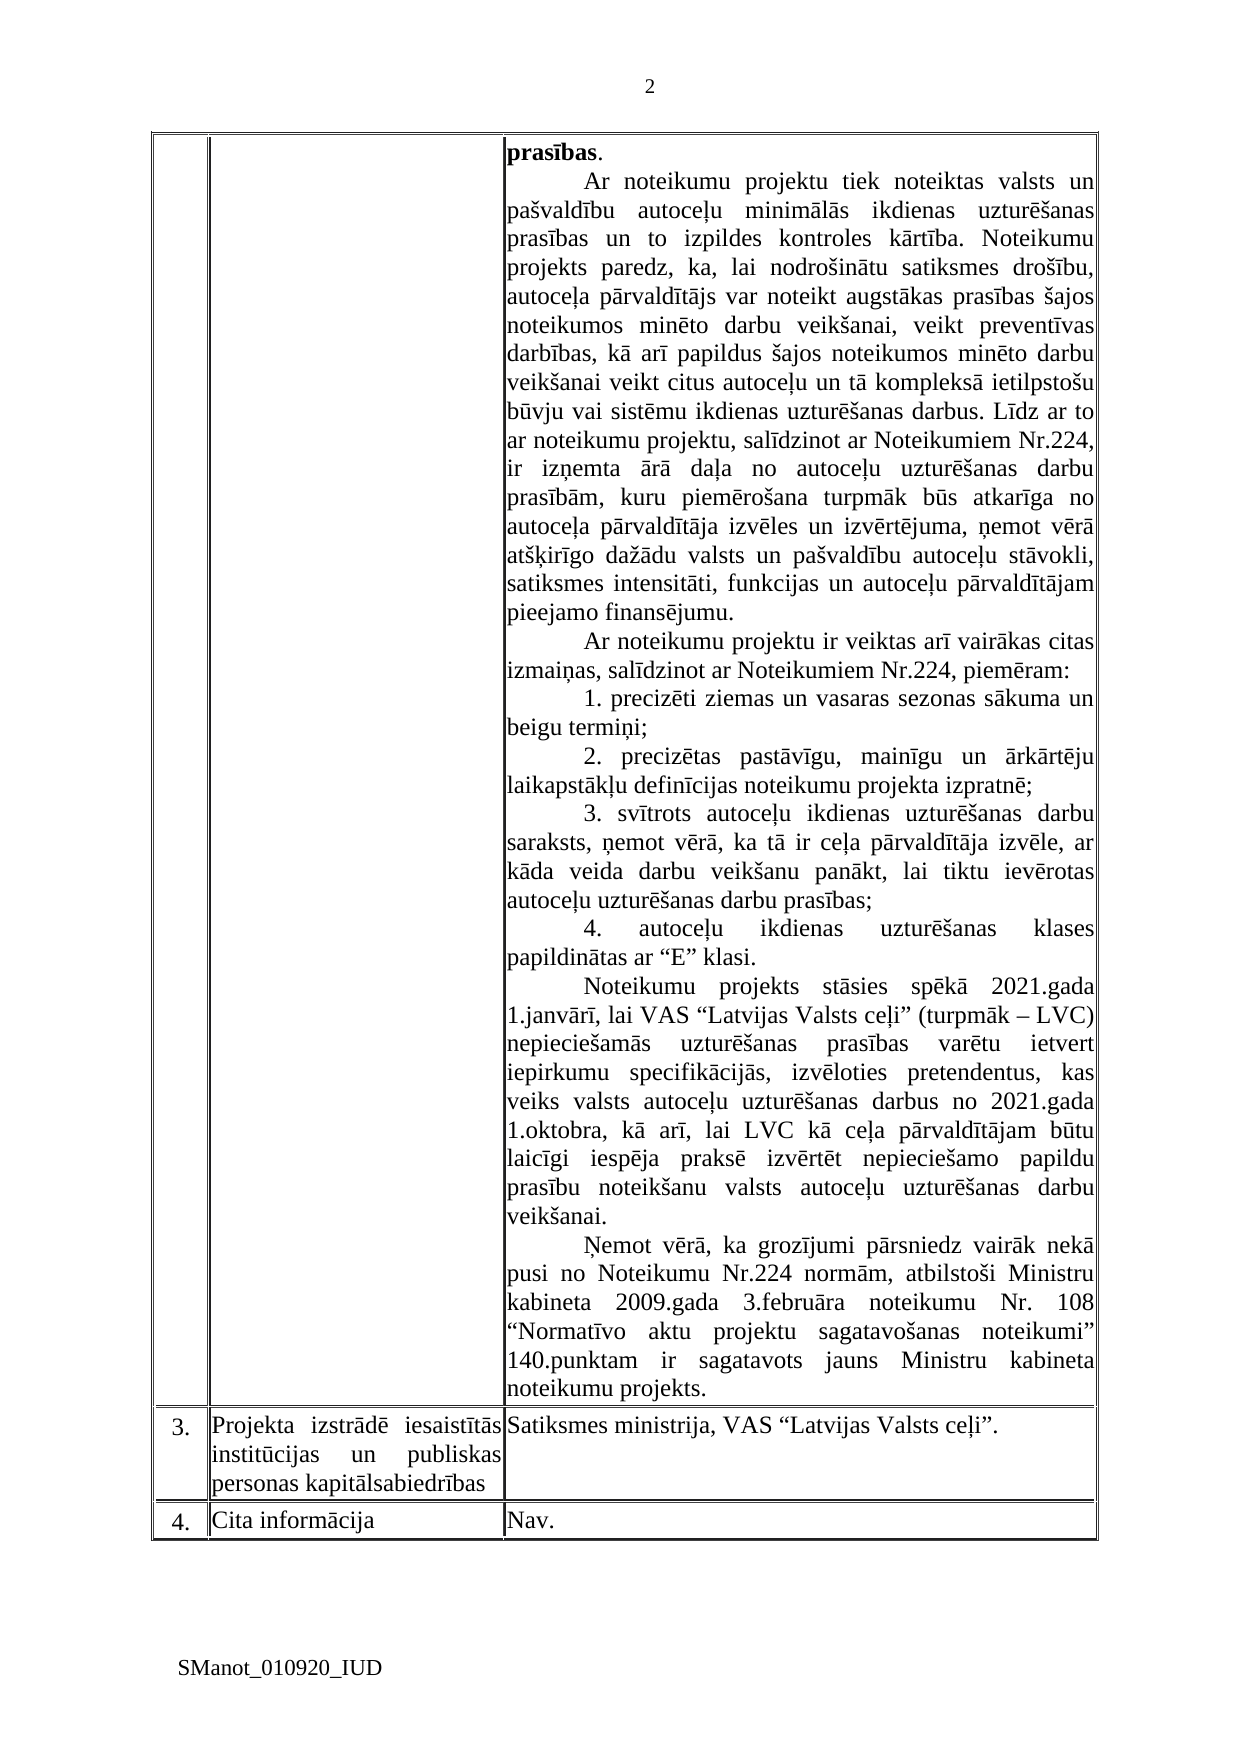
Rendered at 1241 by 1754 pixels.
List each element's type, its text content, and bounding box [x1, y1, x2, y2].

table_cell Cita informācija [209, 1503, 504, 1538]
table_cell 3. [153, 1405, 209, 1499]
table_cell 2. [154, 133, 209, 1405]
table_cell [209, 133, 504, 1405]
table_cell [504, 135, 1096, 1405]
table_cell Satiksmes ministrija, VAS “Latvijas Valsts ceļi”. [504, 1405, 1097, 1499]
table_cell 4. [154, 1499, 209, 1538]
table_cell Projekta izstrādē iesaistītās institūcijas un publiskas personas kapitālsabiedrības [211, 1408, 503, 1499]
table_cell Nav. [504, 1499, 1096, 1538]
